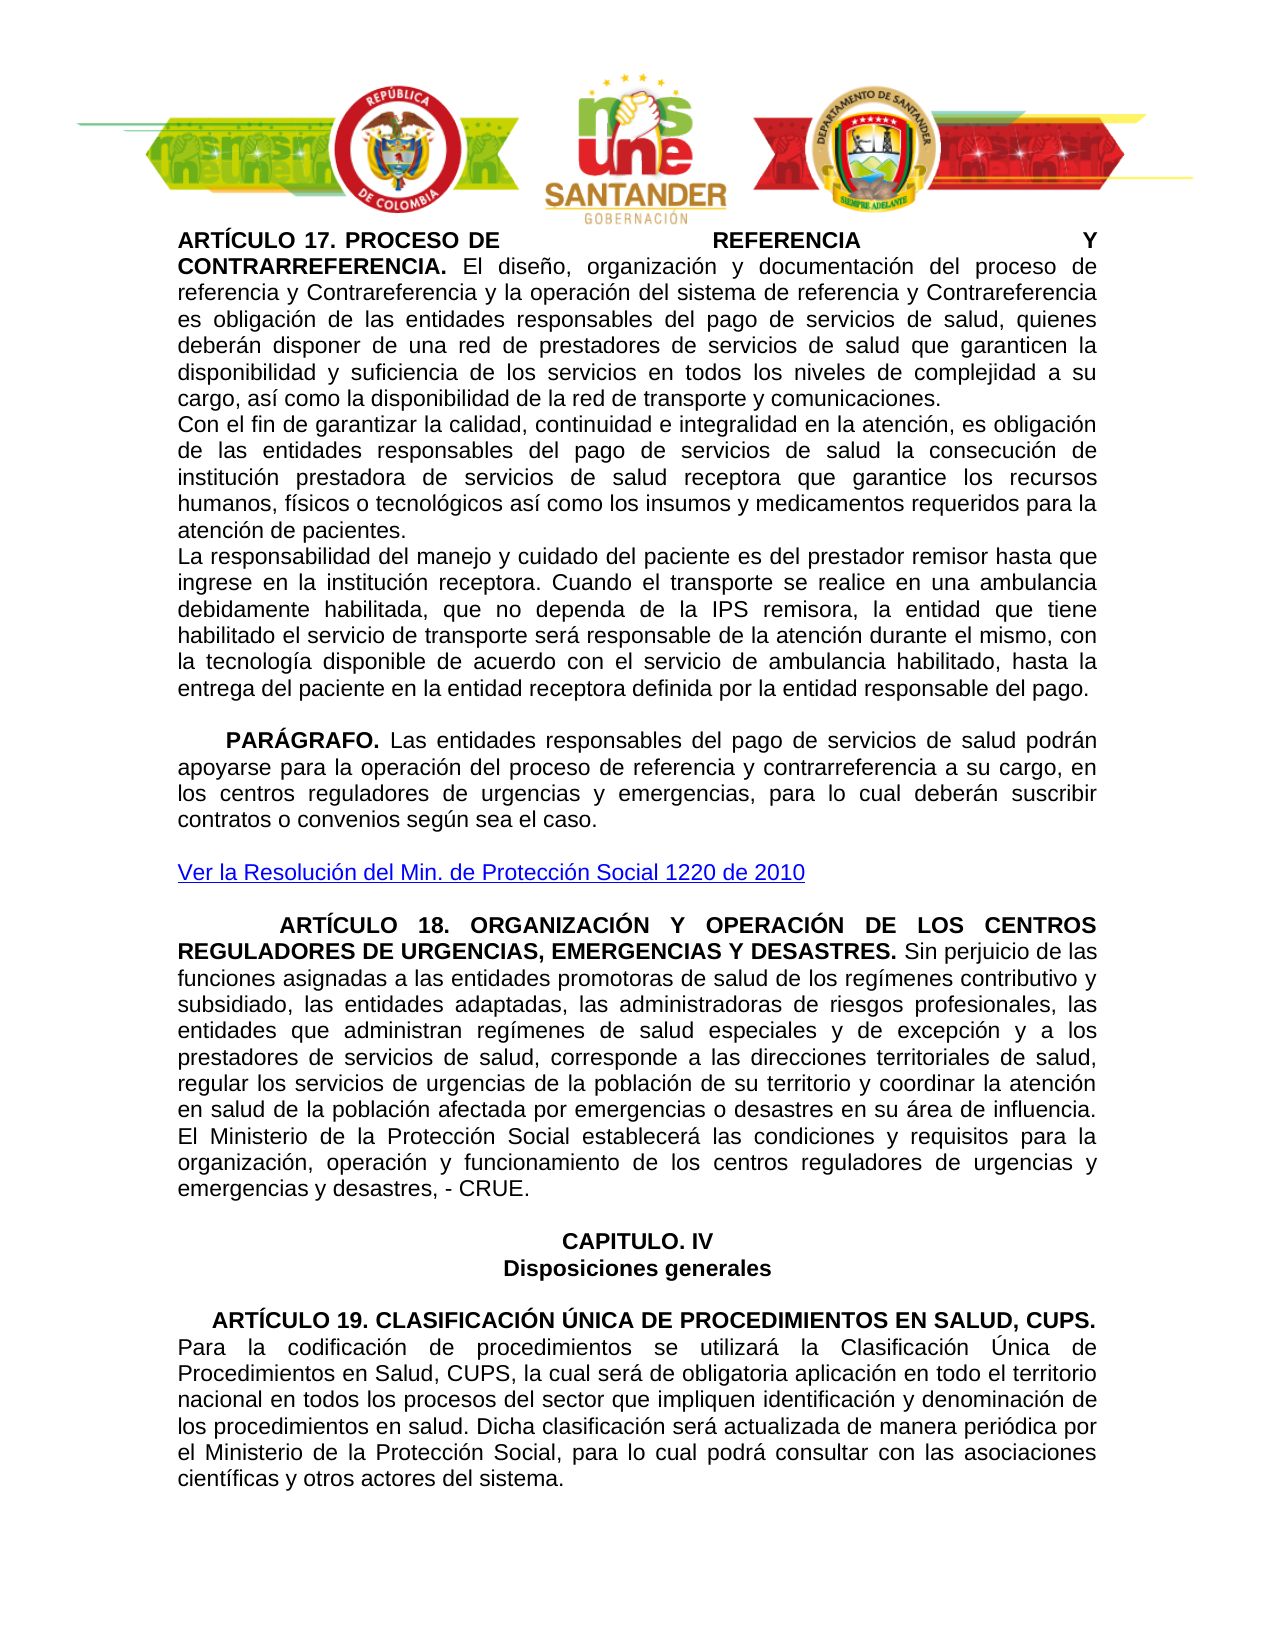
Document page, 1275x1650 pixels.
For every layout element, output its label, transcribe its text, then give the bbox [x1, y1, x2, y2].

text ARTÍCULO 17. PROCESO DE REFERENCIA Y CONTRARREFERENCIA. El diseño, organización y documentación del proceso de referencia y Contrareferencia y la operación del sistema de referencia y Contrareferencia es obligación de las entidades responsables del pago de servicios de salud, quienes deberán disponer de una red de prestadores de servicios de salud que garanticen la disponibilidad y suficiencia de los servicios en todos los niveles de complejidad a su cargo, así como la disponibilidad de la red de transporte y comunicaciones. [177, 192, 1098, 411]
text Con el fin de garantizar la calidad, continuidad e integralidad en la atención, es obligación de las entidades responsables del pago de servicios de salud la consecución de institución prestadora de servicios de salud receptora que garantice los recursos humanos, físicos o tecnológicos así como los insumos y medicamentos requeridos para la atención de pacientes. [177, 411, 1098, 543]
picture [74, 66, 1194, 230]
text Disposiciones generales [177, 1254, 1098, 1281]
text CAPITULO. IV [177, 1228, 1098, 1254]
text ARTÍCULO 18. ORGANIZACIÓN Y OPERACIÓN DE LOS CENTROS REGULADORES DE URGENCIAS, EMERGENCIAS Y DESASTRES. Sin perjuicio de las funciones asignadas a las entidades promotoras de salud de los regímenes contributivo y subsidiado, las entidades adaptadas, las administradoras de riesgos profesionales, las entidades que administran regímenes de salud especiales y de excepción y a los prestadores de servicios de salud, corresponde a las direcciones territoriales de salud, regular los servicios de urgencias de la población de su territorio y coordinar la atención en salud de la población afectada por emergencias o desastres en su área de influencia. El Ministerio de la Protección Social establecerá las condiciones y requisitos para la organización, operación y funcionamiento de los centros reguladores de urgencias y emergencias y desastres, - CRUE. [177, 912, 1098, 1202]
text La responsabilidad del manejo y cuidado del paciente es del prestador remisor hasta que ingrese en la institución receptora. Cuando el transporte se realice en una ambulancia debidamente habilitada, que no dependa de la IPS remisora, la entidad que tiene habilitado el servicio de transporte será responsable de la atención durante el mismo, con la tecnología disponible de acuerdo con el servicio de ambulancia habilitado, hasta la entrega del paciente en la entidad receptora definida por la entidad responsable del pago. [177, 543, 1098, 701]
text PARÁGRAFO. Las entidades responsables del pago de servicios de salud podrán apoyarse para la operación del proceso de referencia y contrarreferencia a su cargo, en los centros reguladores de urgencias y emergencias, para lo cual deberán suscribir contratos o convenios según sea el caso. [177, 727, 1098, 833]
text ARTÍCULO 19. CLASIFICACIÓN ÚNICA DE PROCEDIMIENTOS EN SALUD, CUPS. Para la codificación de procedimientos se utilizará la Clasificación Única de Procedimientos en Salud, CUPS, la cual será de obligatoria aplicación en todo el territorio nacional en todos los procesos del sector que impliquen identificación y denominación de los procedimientos en salud. Dicha clasificación será actualizada de manera periódica por el Ministerio de la Protección Social, para lo cual podrá consultar con las asociaciones científicas y otros actores del sistema. [177, 1307, 1098, 1492]
text Ver la Resolución del Min. de Protección Social 1220 de 2010 [177, 859, 1098, 886]
